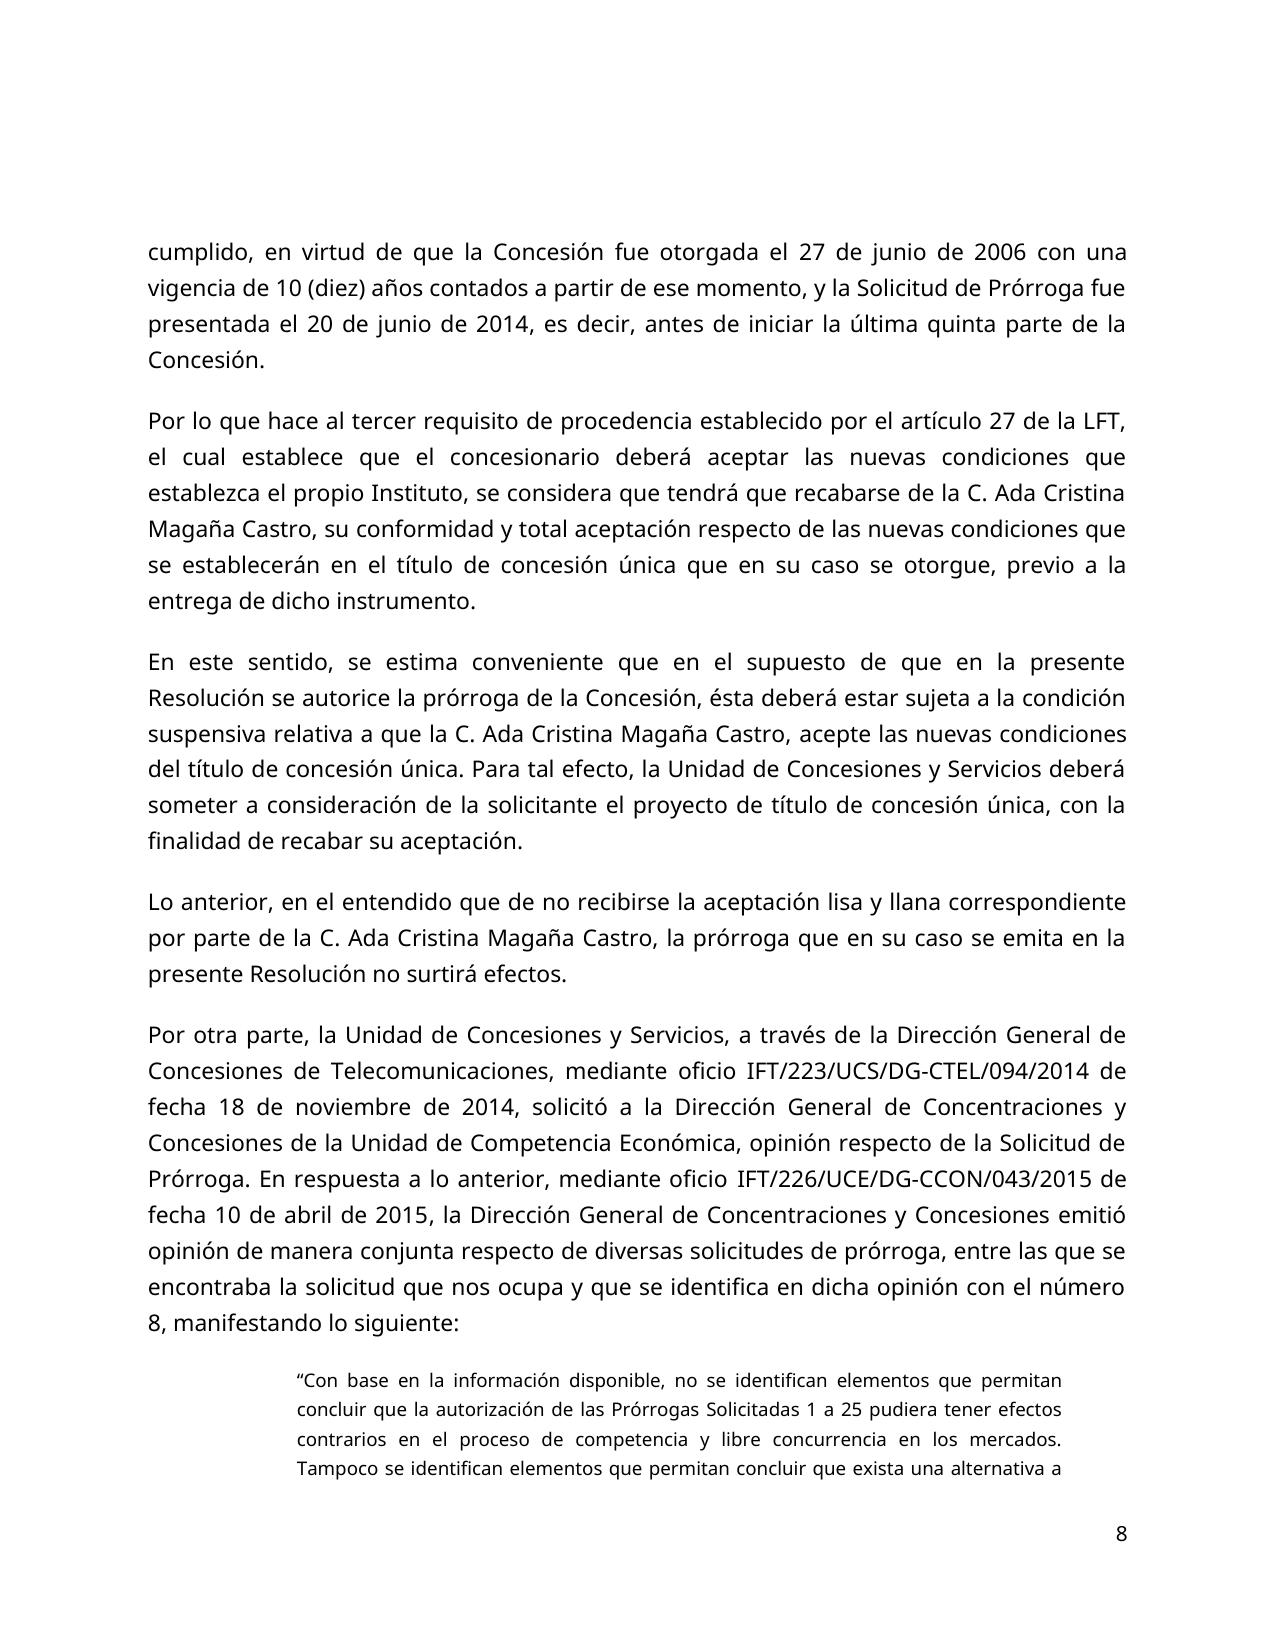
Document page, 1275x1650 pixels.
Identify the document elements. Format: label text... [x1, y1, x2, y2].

text Por otra parte, la Unidad de Concesiones y Servicios, a través de la Dirección General de Concesiones de Telecomunicaciones, mediante oficio IFT/223/UCS/DG-CTEL/094/2014 de fecha 18 de noviembre de 2014, solicitó a la Dirección General de Concentraciones y Concesiones de la Unidad de Competencia Económica, opinión respecto de la Solicitud de Prórroga. En respuesta a lo anterior, mediante oficio IFT/226/UCE/DG-CCON/043/2015 de fecha 10 de abril de 2015, la Dirección General de Concentraciones y Concesiones emitió opinión de manera conjunta respecto de diversas solicitudes de prórroga, entre las que se encontraba la solicitud que nos ocupa y que se identifica en dicha opinión con el número 8, manifestando lo siguiente: [148, 1019, 1127, 1338]
text Por lo que hace al tercer requisito de procedencia establecido por el artículo 27 de la LFT, el cual establece que el concesionario deberá aceptar las nuevas condiciones que establezca el propio Instituto, se considera que tendrá que recabarse de la C. Ada Cristina Magaña Castro, su conformidad y total aceptación respecto de las nuevas condiciones que se establecerán en el título de concesión única que en su caso se otorgue, previo a la entrega de dicho instrumento. [148, 405, 1127, 616]
text Lo anterior, en el entendido que de no recibirse la aceptación lisa y llana correspondiente por parte de la C. Ada Cristina Magaña Castro, la prórroga que en su caso se emita en la presente Resolución no surtirá efectos. [148, 886, 1127, 989]
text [148, 236, 1127, 375]
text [297, 1367, 1063, 1481]
text En este sentido, se estima conveniente que en el supuesto de que en la presente Resolución se autorice la prórroga de la Concesión, ésta deberá estar sujeta a la condición suspensiva relativa a que la C. Ada Cristina Magaña Castro, acepte las nuevas condiciones del título de concesión única. Para tal efecto, la Unidad de Concesiones y Servicios deberá someter a consideración de la solicitante el proyecto de título de concesión única, con la finalidad de recabar su aceptación. [148, 646, 1127, 857]
